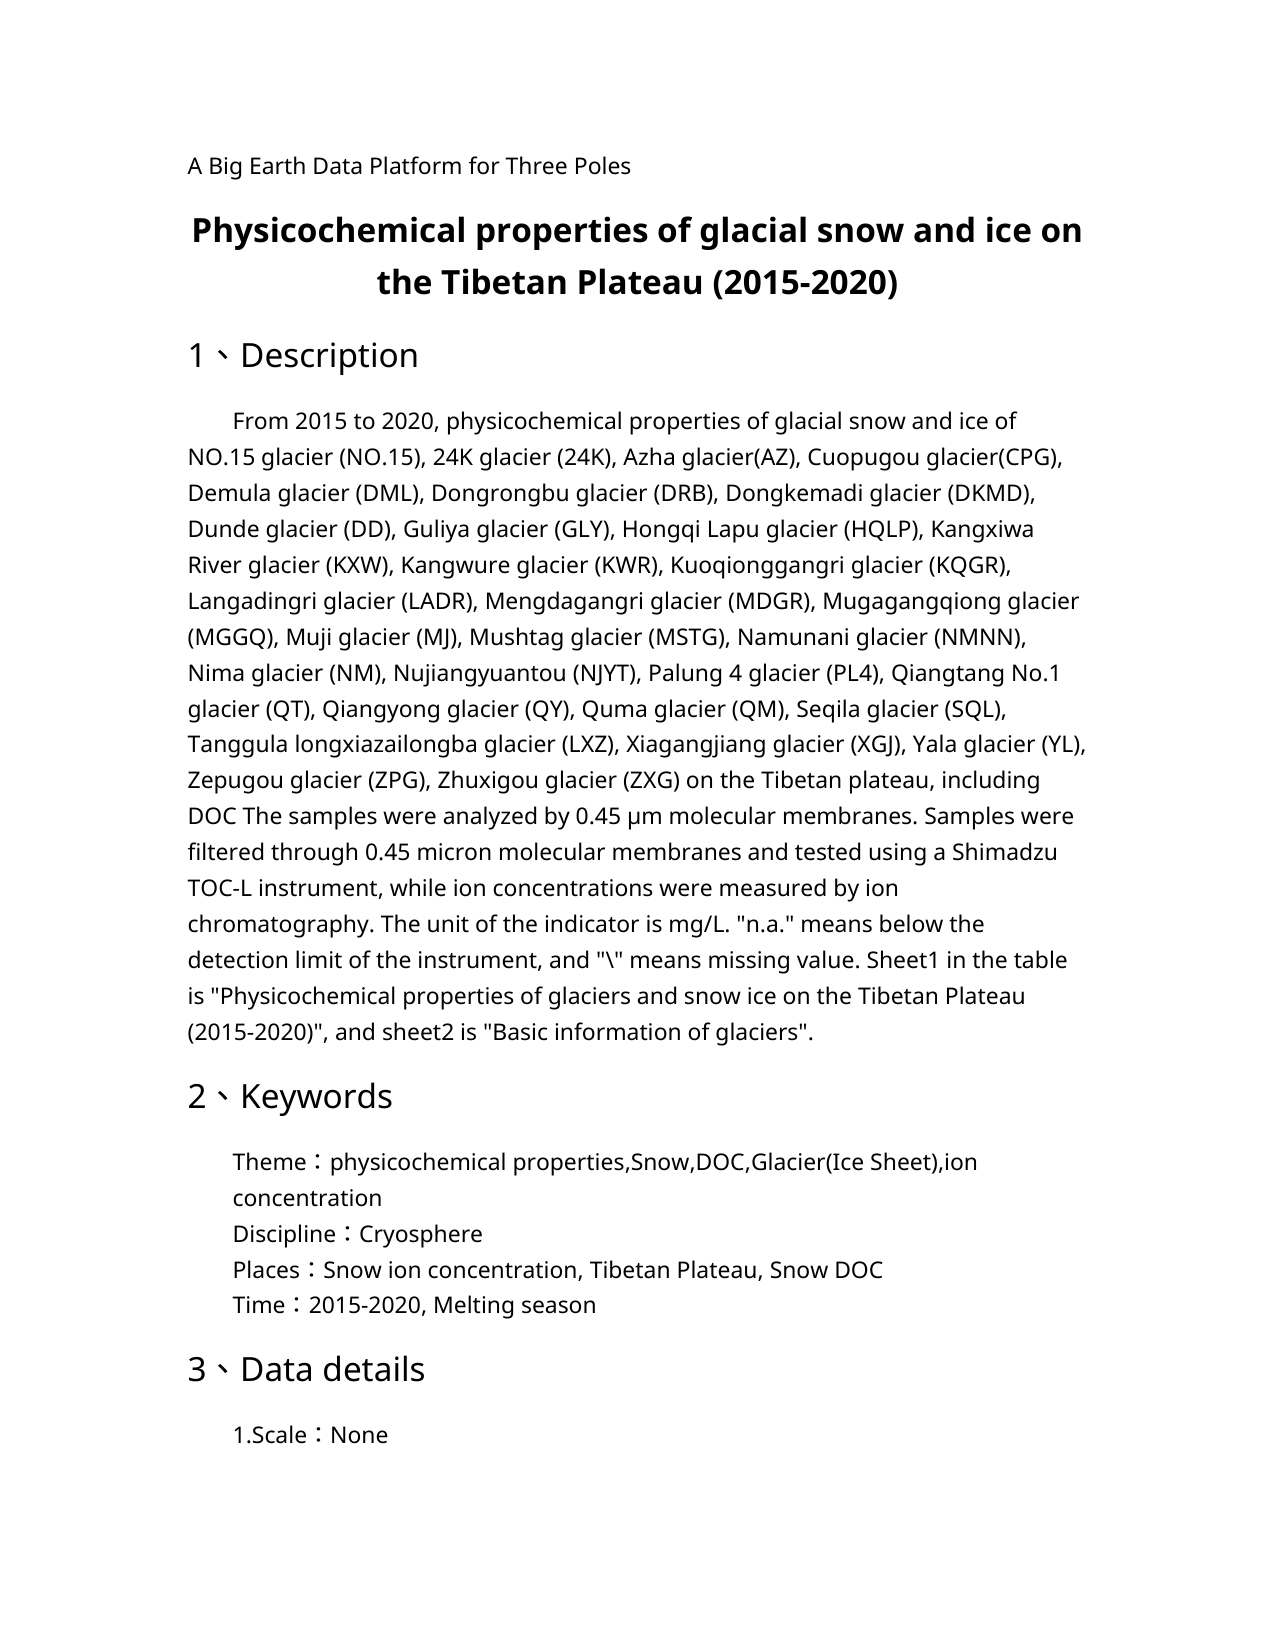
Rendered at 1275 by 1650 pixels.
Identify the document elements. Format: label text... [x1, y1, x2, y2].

text 2、Keywords [187, 1073, 1087, 1118]
text A Big Earth Data Platform for Three Poles [187, 150, 1087, 181]
text From 2015 to 2020, physicochemical properties of glacial snow and ice of NO.15 glacier (NO.15), 24K glacier (24K), Azha glacier(AZ), Cuopugou glacier(CPG), Demula glacier (DML), Dongrongbu glacier (DRB), Dongkemadi glacier (DKMD), Dunde glacier (DD), Guliya glacier (GLY), Hongqi Lapu glacier (HQLP), Kangxiwa River glacier (KXW), Kangwure glacier (KWR), Kuoqionggangri glacier (KQGR), Langadingri glacier (LADR), Mengdagangri glacier (MDGR), Mugagangqiong glacier (MGGQ), Muji glacier (MJ), Mushtag glacier (MSTG), Namunani glacier (NMNN), Nima glacier (NM), Nujiangyuantou (NJYT), Palung 4 glacier (PL4), Qiangtang No.1 glacier (QT), Qiangyong glacier (QY), Quma glacier (QM), Seqila glacier (SQL), Tanggula longxiazailongba glacier (LXZ), Xiagangjiang glacier (XGJ), Yala glacier (YL), Zepugou glacier (ZPG), Zhuxigou glacier (ZXG) on the Tibetan plateau, including DOC The samples were analyzed by 0.45 µm molecular membranes. Samples were filtered through 0.45 micron molecular membranes and tested using a Shimadzu TOC-L instrument, while ion concentrations were measured by ion chromatography. The unit of the indicator is mg/L. "n.a." means below the detection limit of the instrument, and "\" means missing value. Sheet1 in the table is "Physicochemical properties of glaciers and snow ice on the Tibetan Plateau (2015-2020)", and sheet2 is "Basic information of glaciers". [187, 405, 1087, 1047]
text Physicochemical properties of glacial snow and ice on the Tibetan Plateau (2015-2020) [187, 207, 1087, 304]
text 3、Data details [187, 1346, 1087, 1392]
text 1.Scale：None [232, 1419, 1087, 1451]
text Theme：physicochemical properties,Snow,DOC,Glacier(Ice Sheet),ion concentration Discipline：Cryosphere Places：Snow ion concentration, Tibetan Plateau, Snow DOC Time：2015-2020, Melting season [232, 1146, 1087, 1321]
text 1、Description [187, 332, 1087, 377]
